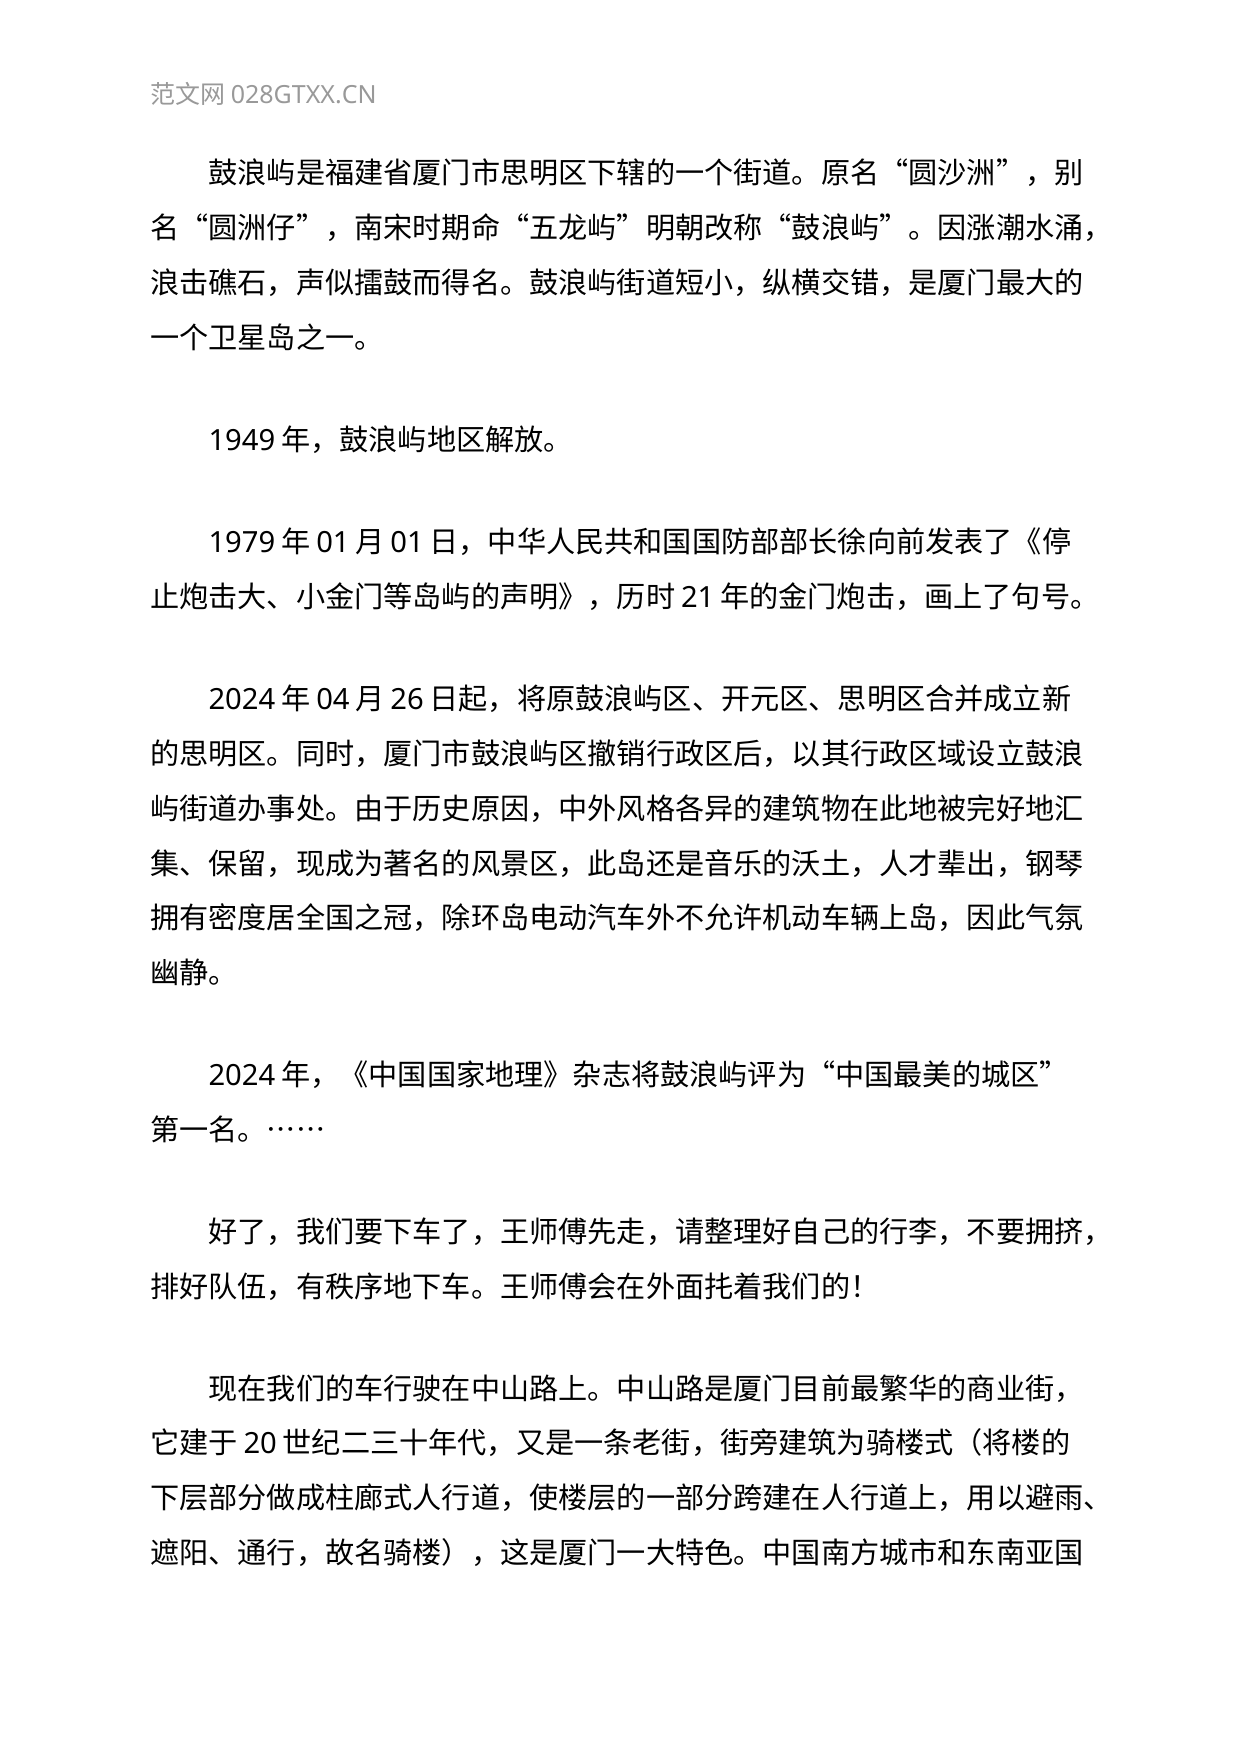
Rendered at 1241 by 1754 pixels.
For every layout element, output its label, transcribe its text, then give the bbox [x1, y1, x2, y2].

text 1949年，鼓浪屿地区解放。 [150, 416, 1090, 459]
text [150, 1365, 1090, 1572]
text 2024年04月26日起，将原鼓浪屿区、开元区、思明区合并成立新的思明区。同时，厦门市鼓浪屿区撤销行政区后，以其行政区域设立鼓浪屿街道办事处。由于历史原因，中外风格各异的建筑物在此地被完好地汇集、保留，现成为著名的风景区，此岛还是音乐的沃土，人才辈出，钢琴拥有密度居全国之冠，除环岛电动汽车外不允许机动车辆上岛，因此气氛幽静。 [150, 675, 1090, 992]
text 2024年，《中国国家地理》杂志将鼓浪屿评为“中国最美的城区”第一名。…… [150, 1052, 1090, 1149]
text 1979年01月01日，中华人民共和国国防部部长徐向前发表了《停止炮击大、小金门等岛屿的声明》，历时21年的金门炮击，画上了句号。 [150, 518, 1090, 616]
text 好了，我们要下车了，王师傅先走，请整理好自己的行李，不要拥挤，排好队伍，有秩序地下车。王师傅会在外面扥着我们的！ [150, 1208, 1090, 1306]
text 鼓浪屿是福建省厦门市思明区下辖的一个街道。原名“圆沙洲”，别名“圆洲仔”，南宋时期命“五龙屿”明朝改称“鼓浪屿”。因涨潮水涌，浪击礁石，声似擂鼓而得名。鼓浪屿街道短小，纵横交错，是厦门最大的一个卫星岛之一。 [150, 150, 1090, 357]
